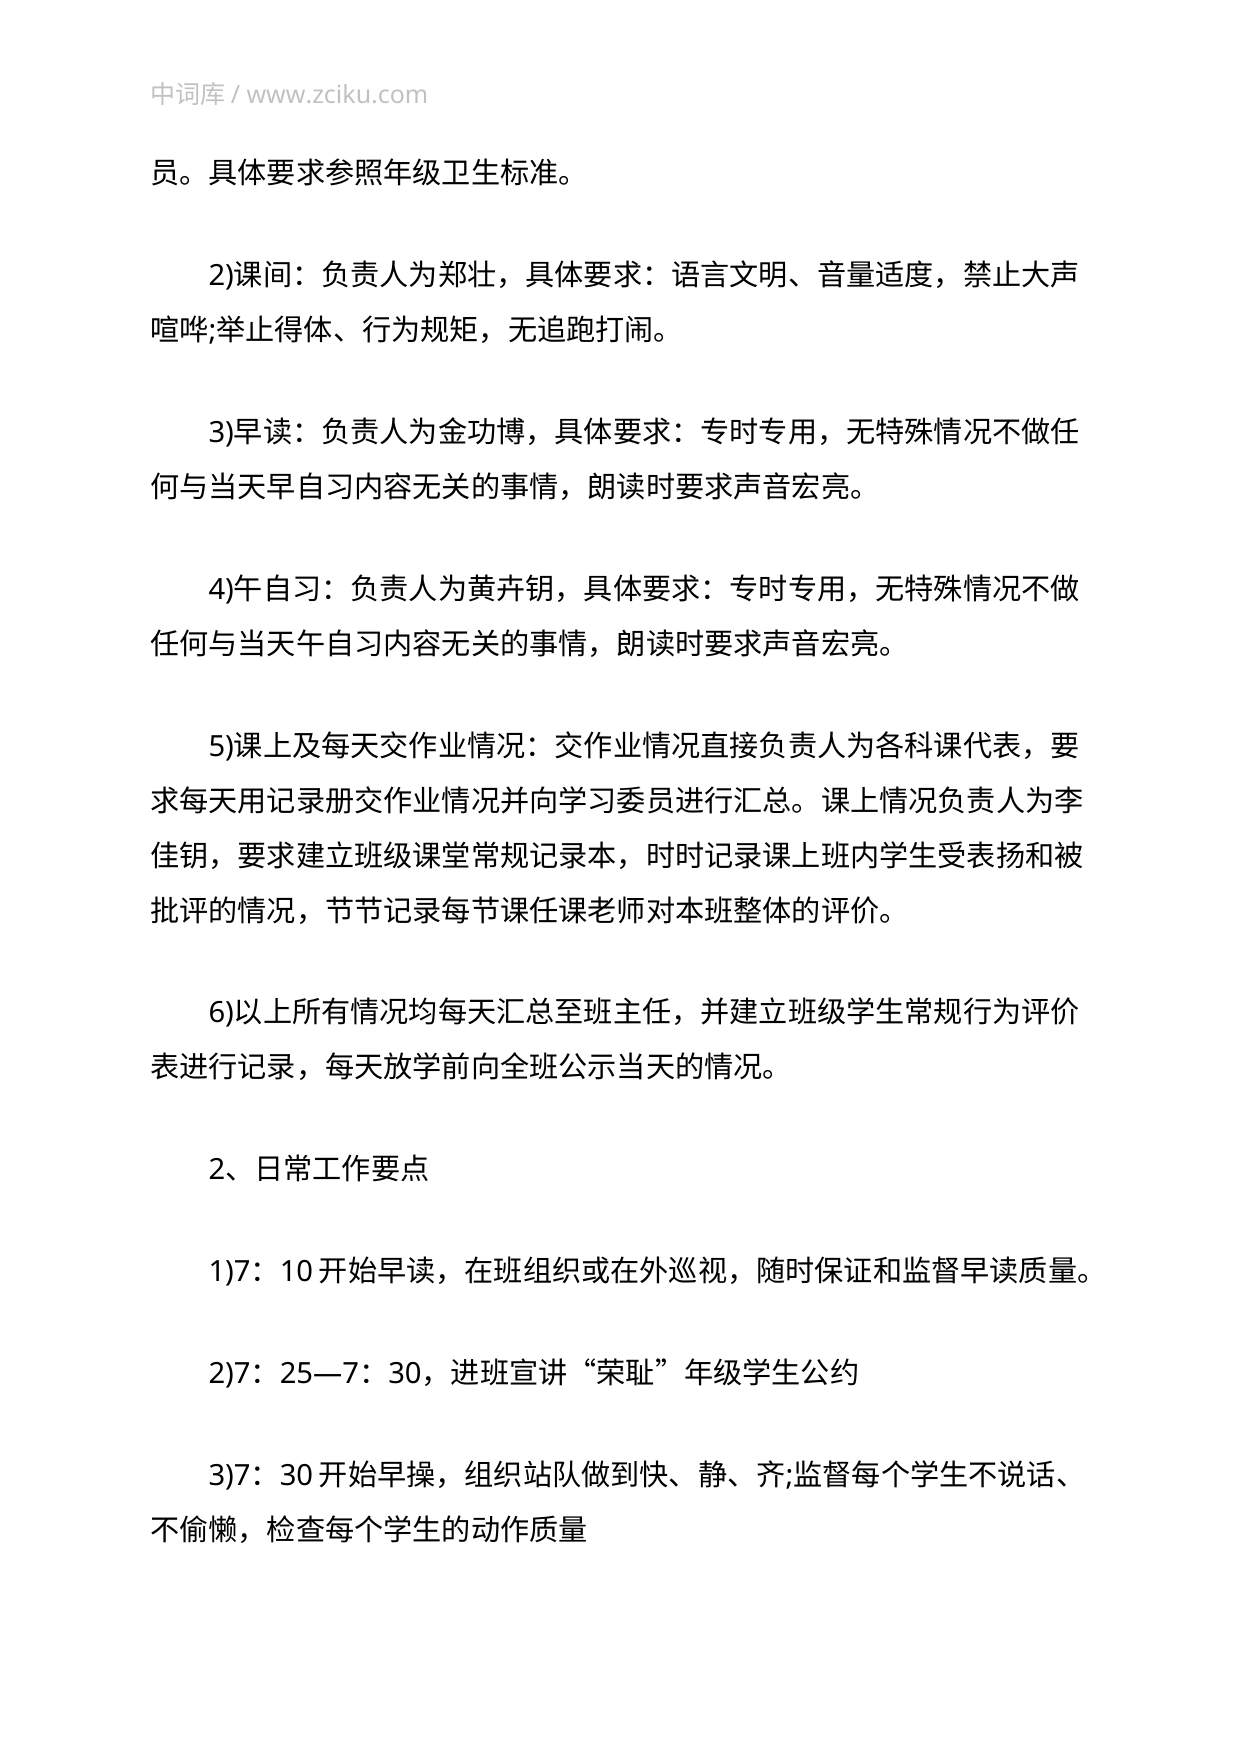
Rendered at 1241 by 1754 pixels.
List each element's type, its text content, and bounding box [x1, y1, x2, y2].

text 3)7：30开始早操，组织站队做到快、静、齐;监督每个学生不说话、不偷懒，检查每个学生的动作质量 [150, 1452, 1090, 1549]
text 5)课上及每天交作业情况：交作业情况直接负责人为各科课代表，要求每天用记录册交作业情况并向学习委员进行汇总。课上情况负责人为李佳钥，要求建立班级课堂常规记录本，时时记录课上班内学生受表扬和被批评的情况，节节记录每节课任课老师对本班整体的评价。 [150, 722, 1090, 929]
text 2)7：25―7：30，进班宣讲“荣耻”年级学生公约 [150, 1349, 1090, 1392]
text 2、日常工作要点 [150, 1146, 1090, 1188]
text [150, 150, 1090, 192]
text 2)课间：负责人为郑壮，具体要求：语言文明、音量适度，禁止大声喧哗;举止得体、行为规矩，无追跑打闹。 [150, 252, 1090, 349]
text 6)以上所有情况均每天汇总至班主任，并建立班级学生常规行为评价表进行记录，每天放学前向全班公示当天的情况。 [150, 989, 1090, 1086]
text 4)午自习：负责人为黄卉钥，具体要求：专时专用，无特殊情况不做任何与当天午自习内容无关的事情，朗读时要求声音宏亮。 [150, 566, 1090, 663]
text 3)早读：负责人为金功博，具体要求：专时专用，无特殊情况不做任何与当天早自习内容无关的事情，朗读时要求声音宏亮。 [150, 409, 1090, 506]
text 1)7：10开始早读，在班组织或在外巡视，随时保证和监督早读质量。 [150, 1248, 1090, 1290]
